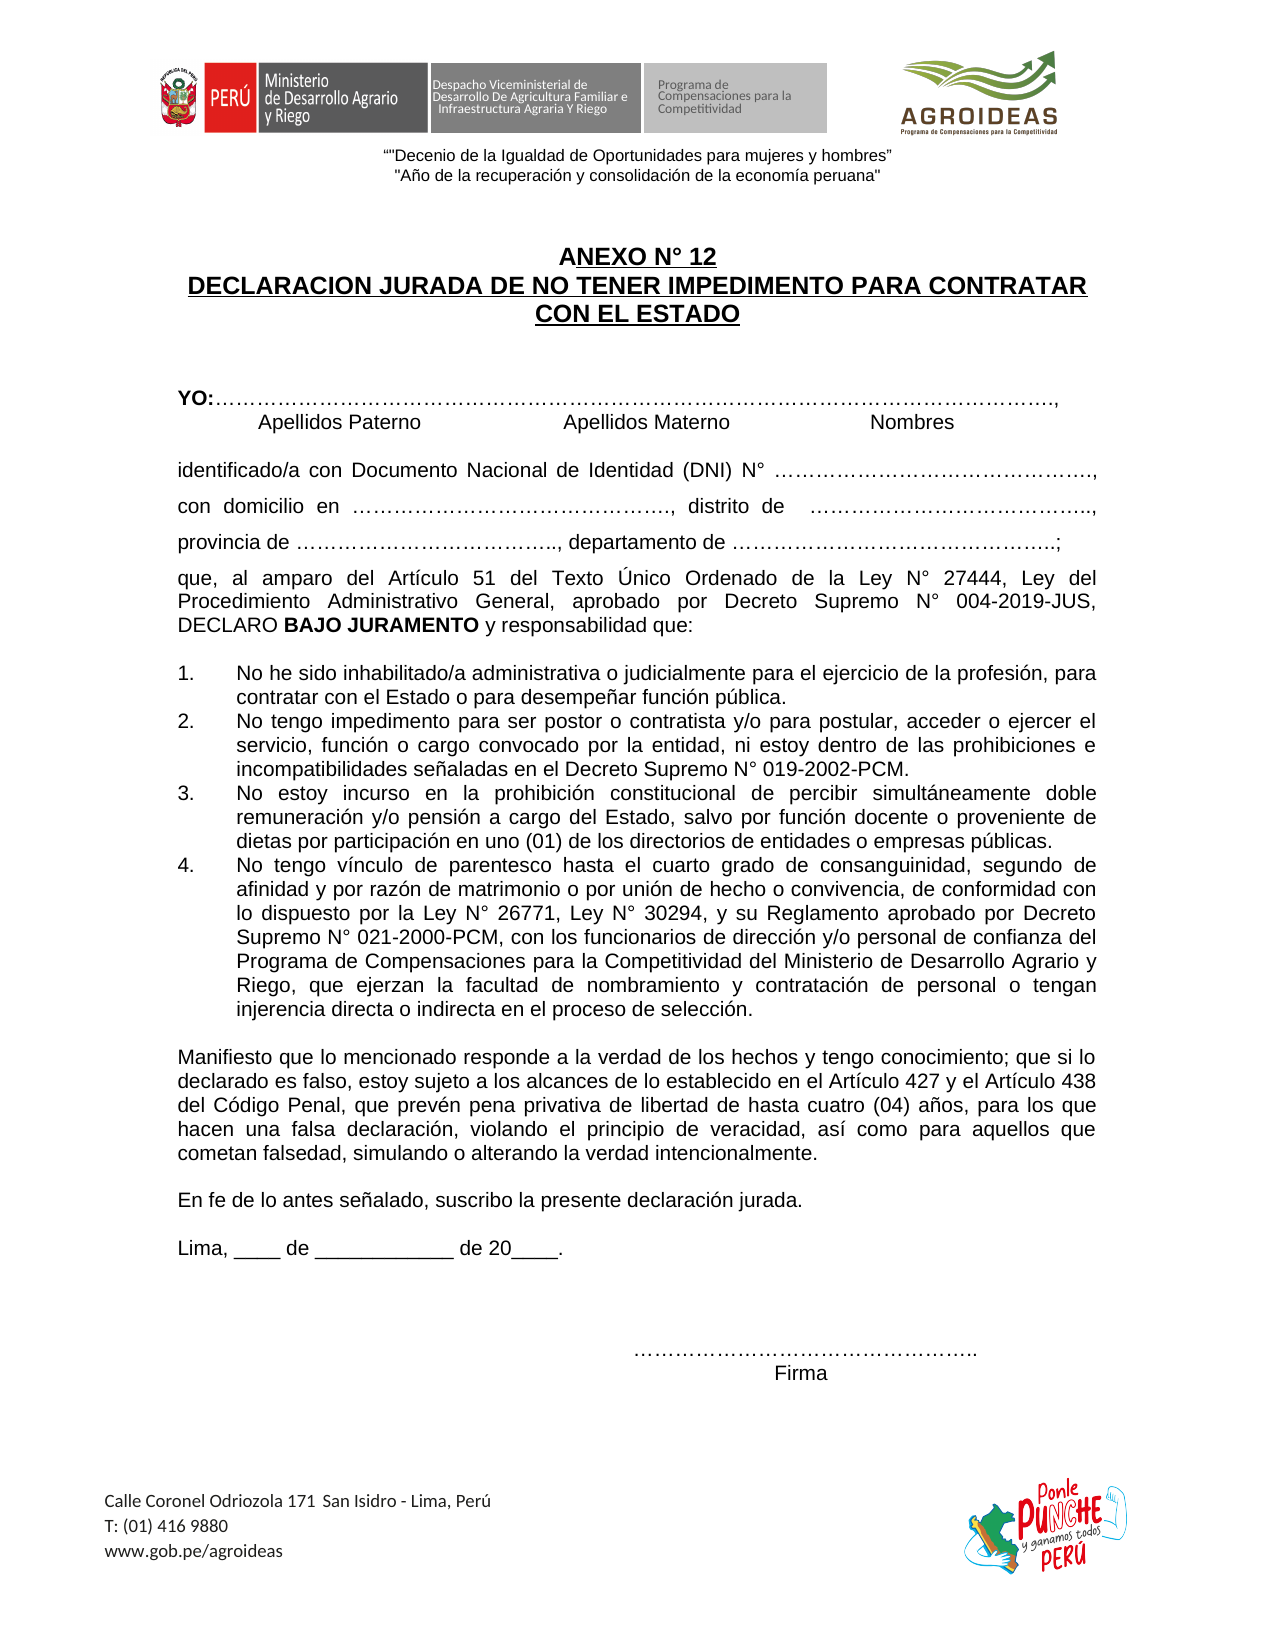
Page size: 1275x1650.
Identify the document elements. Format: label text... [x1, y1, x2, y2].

text ANEXO N° 12 [177, 242, 1098, 271]
picture [945, 1459, 1151, 1595]
text Lima, ____ de ____________ de 20____. [177, 1236, 1098, 1260]
text En fe de lo antes señalado, suscribo la presente declaración jurada. [177, 1188, 1098, 1212]
list No tengo impedimento para ser postor o contratista y/o para postular, acceder o ejercer el servicio, función o cargo convocado por la entidad, ni estoy dentro de las prohibiciones e incompatibilidades señaladas en el Decreto Supremo N° 019-2002-PCM. [177, 709, 1098, 781]
picture [150, 59, 430, 136]
text que, al amparo del Artículo 51 del Texto Único Ordenado de la Ley N° 27444, Ley del Procedimiento Administrativo General, aprobado por Decreto Supremo N° 004-2019-JUS, DECLARO BAJO JURAMENTO y responsabilidad que: [177, 565, 1098, 637]
list No tengo vínculo de parentesco hasta el cuarto grado de consanguinidad, segundo de afinidad y por razón de matrimonio o por unión de hecho o convivencia, de conformidad con lo dispuesto por la Ley N° 26771, Ley N° 30294, y su Reglamento aprobado por Decreto Supremo N° 021-2000-PCM, con los funcionarios de dirección y/o personal de confianza del Programa de Compensaciones para la Competitividad del Ministerio de Desarrollo Agrario y Riego, que ejerzan la facultad de nombramiento y contratación de personal o tengan injerencia directa o indirecta en el proceso de selección. [177, 853, 1098, 1021]
text identificado/a con Documento Nacional de Identidad (DNI) N° ………………………………………., con domicilio en ………………………………………., distrito de ………………………………….., provincia de ……………………………….., departamento de ………………………………………..; [177, 458, 1098, 553]
text YO:…………………………………………………………………………………………………………., [177, 386, 1098, 410]
text Manifiesto que lo mencionado responde a la verdad de los hechos y tengo conocimiento; que si lo declarado es falso, estoy sujeto a los alcances de lo establecido en el Artículo 427 y el Artículo 438 del Código Penal, que prevén pena privativa de libertad de hasta cuatro (04) años, para los que hacen una falsa declaración, violando el principio de veracidad, así como para aquellos que cometan falsedad, simulando o alterando la verdad intencionalmente. [177, 1044, 1098, 1164]
list No estoy incurso en la prohibición constitucional de percibir simultáneamente doble remuneración y/o pensión a cargo del Estado, salvo por función docente o proveniente de dietas por participación en uno (01) de los directorios de entidades o empresas públicas. [177, 781, 1098, 853]
text Firma [620, 1361, 1098, 1385]
text Apellidos Paterno Apellidos Materno Nombres [177, 410, 1098, 434]
text ………………………………………….. [177, 1337, 1098, 1361]
text DECLARACION JURADA DE NO TENER IMPEDIMENTO PARA CONTRATAR CON EL ESTADO [177, 271, 1098, 328]
list No he sido inhabilitado/a administrativa o judicialmente para el ejercicio de la profesión, para contratar con el Estado o para desempeñar función pública. [177, 661, 1098, 709]
picture [887, 28, 1071, 158]
